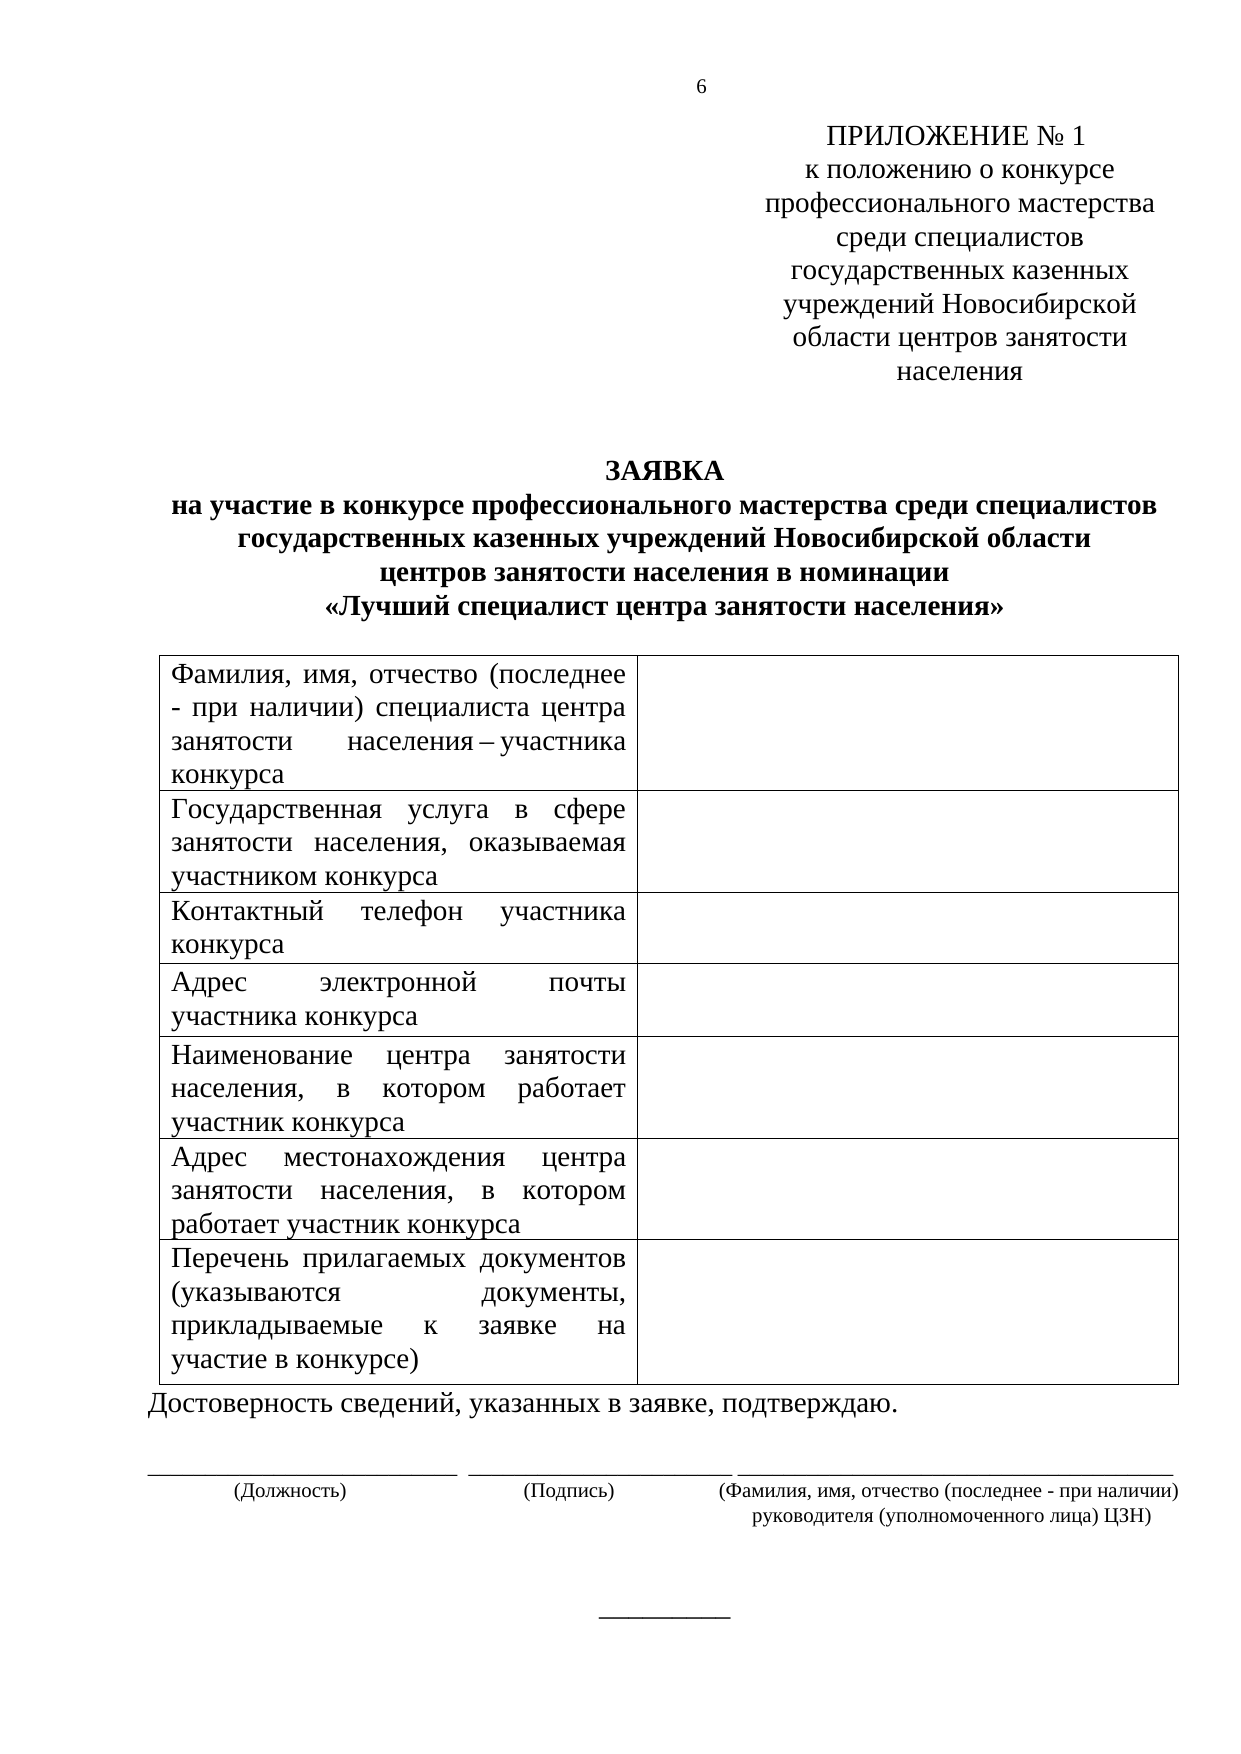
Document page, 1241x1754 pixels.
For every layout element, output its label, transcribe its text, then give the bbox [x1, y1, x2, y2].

text _________ [148, 1588, 1181, 1622]
table_cell [638, 1240, 1178, 1384]
table_cell [638, 1139, 1178, 1239]
text Достоверность сведений, указанных в заявке, подтверждаю. [148, 1385, 1181, 1418]
text ПРИЛОЖЕНИЕ № 1 [148, 118, 1181, 152]
table_header Фамилия, имя, отчество (последнее - при наличии) специалиста центра занятости населения – участника конкурса [160, 656, 637, 790]
text ЗАЯВКА [148, 453, 1181, 487]
text на участие в конкурсе профессионального мастерства среди специалистов государственных казенных учреждений Новосибирской области [148, 487, 1181, 554]
table_cell Адрес местонахождения центра занятости населения, в котором работает участник конкурса [160, 1139, 637, 1239]
table_cell Контактный телефон участника конкурса [160, 893, 637, 963]
table_cell Наименование центра занятости населения, в котором работает участник конкурса [160, 1037, 637, 1138]
table_cell Адрес электронной почты участника конкурса [160, 964, 637, 1036]
text ___________________________ _______________________ ______________________________________ [148, 1452, 1181, 1478]
table_cell Перечень прилагаемых документов (указываются документы, прикладываемые к заявке на участие в конкурсе) [160, 1240, 637, 1384]
text области центров занятости населения [738, 319, 1181, 386]
table_header [638, 656, 1178, 790]
text центров занятости населения в номинации [148, 554, 1181, 588]
text руководителя (уполномоченного лица) ЦЗН) [148, 1502, 1181, 1527]
text к положению о конкурсе профессионального мастерства среди специалистов государственных казенных [738, 152, 1181, 286]
table_cell [638, 791, 1178, 892]
table_cell [638, 893, 1178, 963]
table_cell [638, 964, 1178, 1036]
text (Должность) (Подпись) (Фамилия, имя, отчество (последнее - при наличии) [148, 1478, 1181, 1502]
table_cell Государственная услуга в сфере занятости населения, оказываемая участником конкурса [160, 791, 637, 892]
text «Лучший специалист центра занятости населения» [148, 588, 1181, 621]
text учреждений Новосибирской [738, 286, 1181, 319]
table_cell [638, 1037, 1178, 1138]
